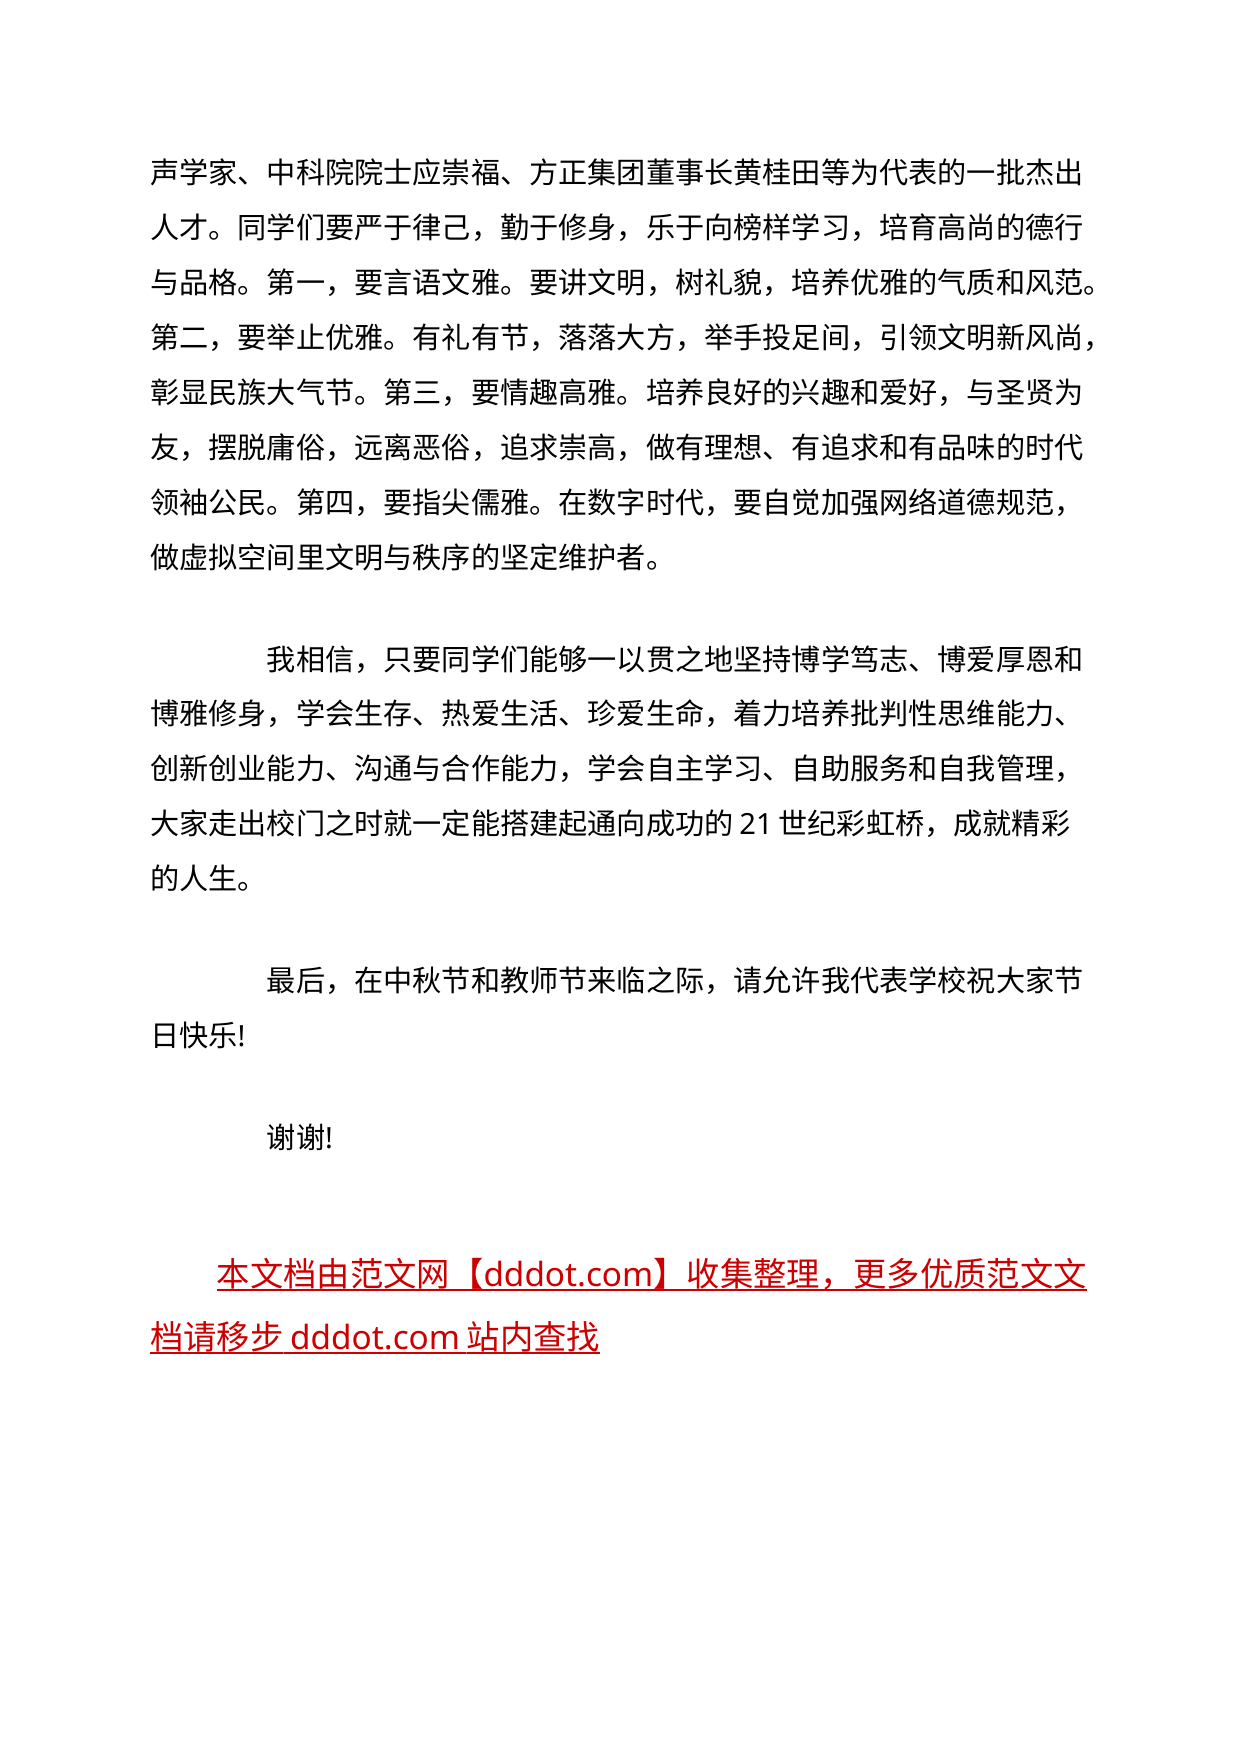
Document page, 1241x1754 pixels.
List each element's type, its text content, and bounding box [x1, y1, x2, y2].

text 本文档由范文网【dddot.com】收集整理，更多优质范文文档请移步dddot.com站内查找 [150, 1248, 1090, 1359]
text 谢谢! [150, 1114, 1090, 1157]
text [150, 150, 1090, 577]
text 我相信，只要同学们能够一以贯之地坚持博学笃志、博爱厚恩和博雅修身，学会生存、热爱生活、珍爱生命，着力培养批判性思维能力、创新创业能力、沟通与合作能力，学会自主学习、自助服务和自我管理，大家走出校门之时就一定能搭建起通向成功的21世纪彩虹桥，成就精彩的人生。 [150, 636, 1090, 898]
text 最后，在中秋节和教师节来临之际，请允许我代表学校祝大家节日快乐! [150, 957, 1090, 1055]
